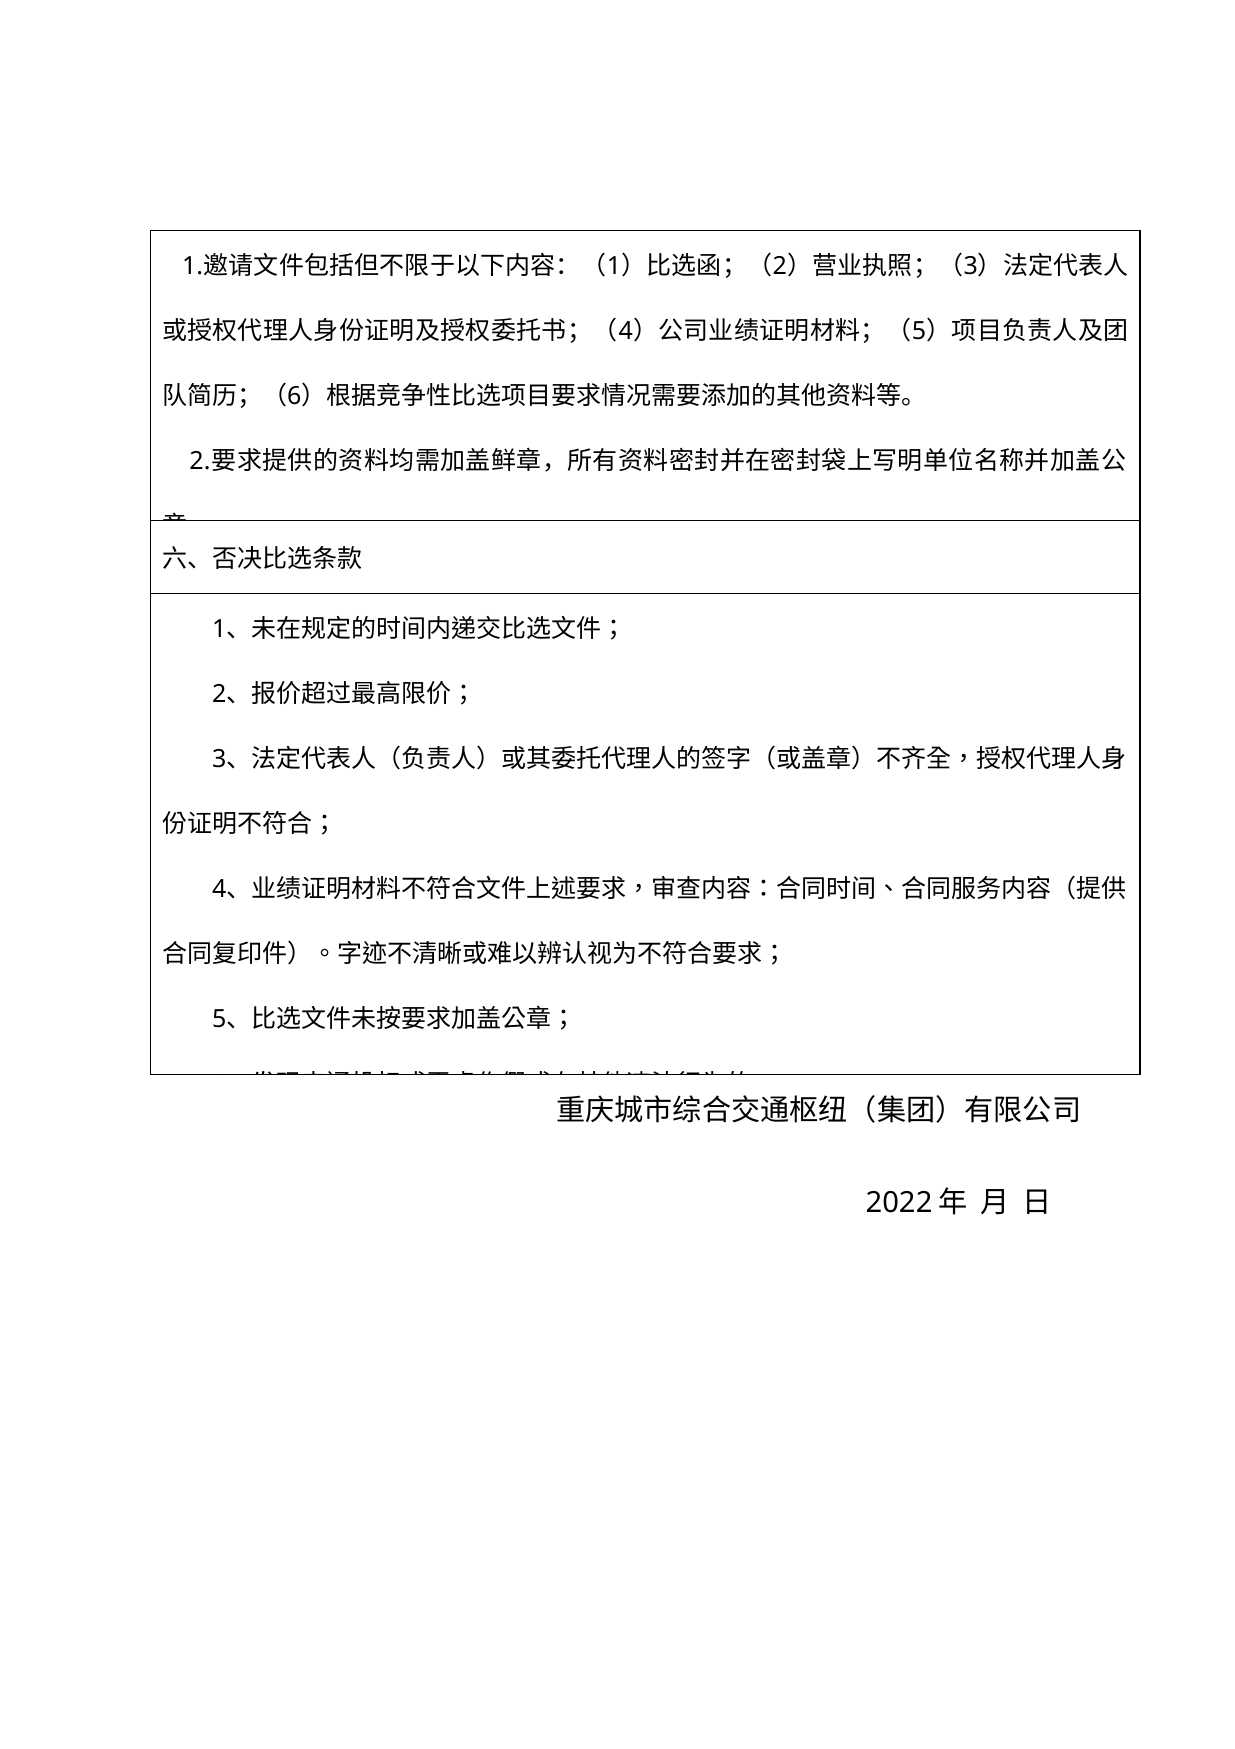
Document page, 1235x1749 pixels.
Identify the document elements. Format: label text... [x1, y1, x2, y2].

table_cell 1、未在规定的时间内递交比选文件； 2、报价超过最高限价； 3、法定代表人（负责人）或其委托代理人的签字（或盖章）不齐全，授权代理人身份证明不符合； 4、业绩证明材料不符合文件上述要求，审查内容：合同时间、合同服务内容（提供合同复印件）。字迹不清晰或难以辨认视为不符合要求； 5、比选文件未按要求加盖公章； 6、发现串通投标或弄虚作假或有其他违法行为的。 [151, 594, 1139, 1074]
table_cell 1.邀请文件包括但不限于以下内容：（1）比选函；（2）营业执照；（3）法定代表人或授权代理人身份证明及授权委托书；（4）公司业绩证明材料；（5）项目负责人及团队简历；（6）根据竞争性比选项目要求情况需要添加的其他资料等。 2.要求提供的资料均需加盖鲜章，所有资料密封并在密封袋上写明单位名称并加盖公章。 [151, 231, 1139, 520]
table_cell 六、否决比选条款 [151, 521, 1139, 593]
text 重庆城市综合交通枢纽（集团）有限公司 [165, 1075, 1081, 1140]
subtitle 2022年 月 日 [165, 1167, 1081, 1232]
